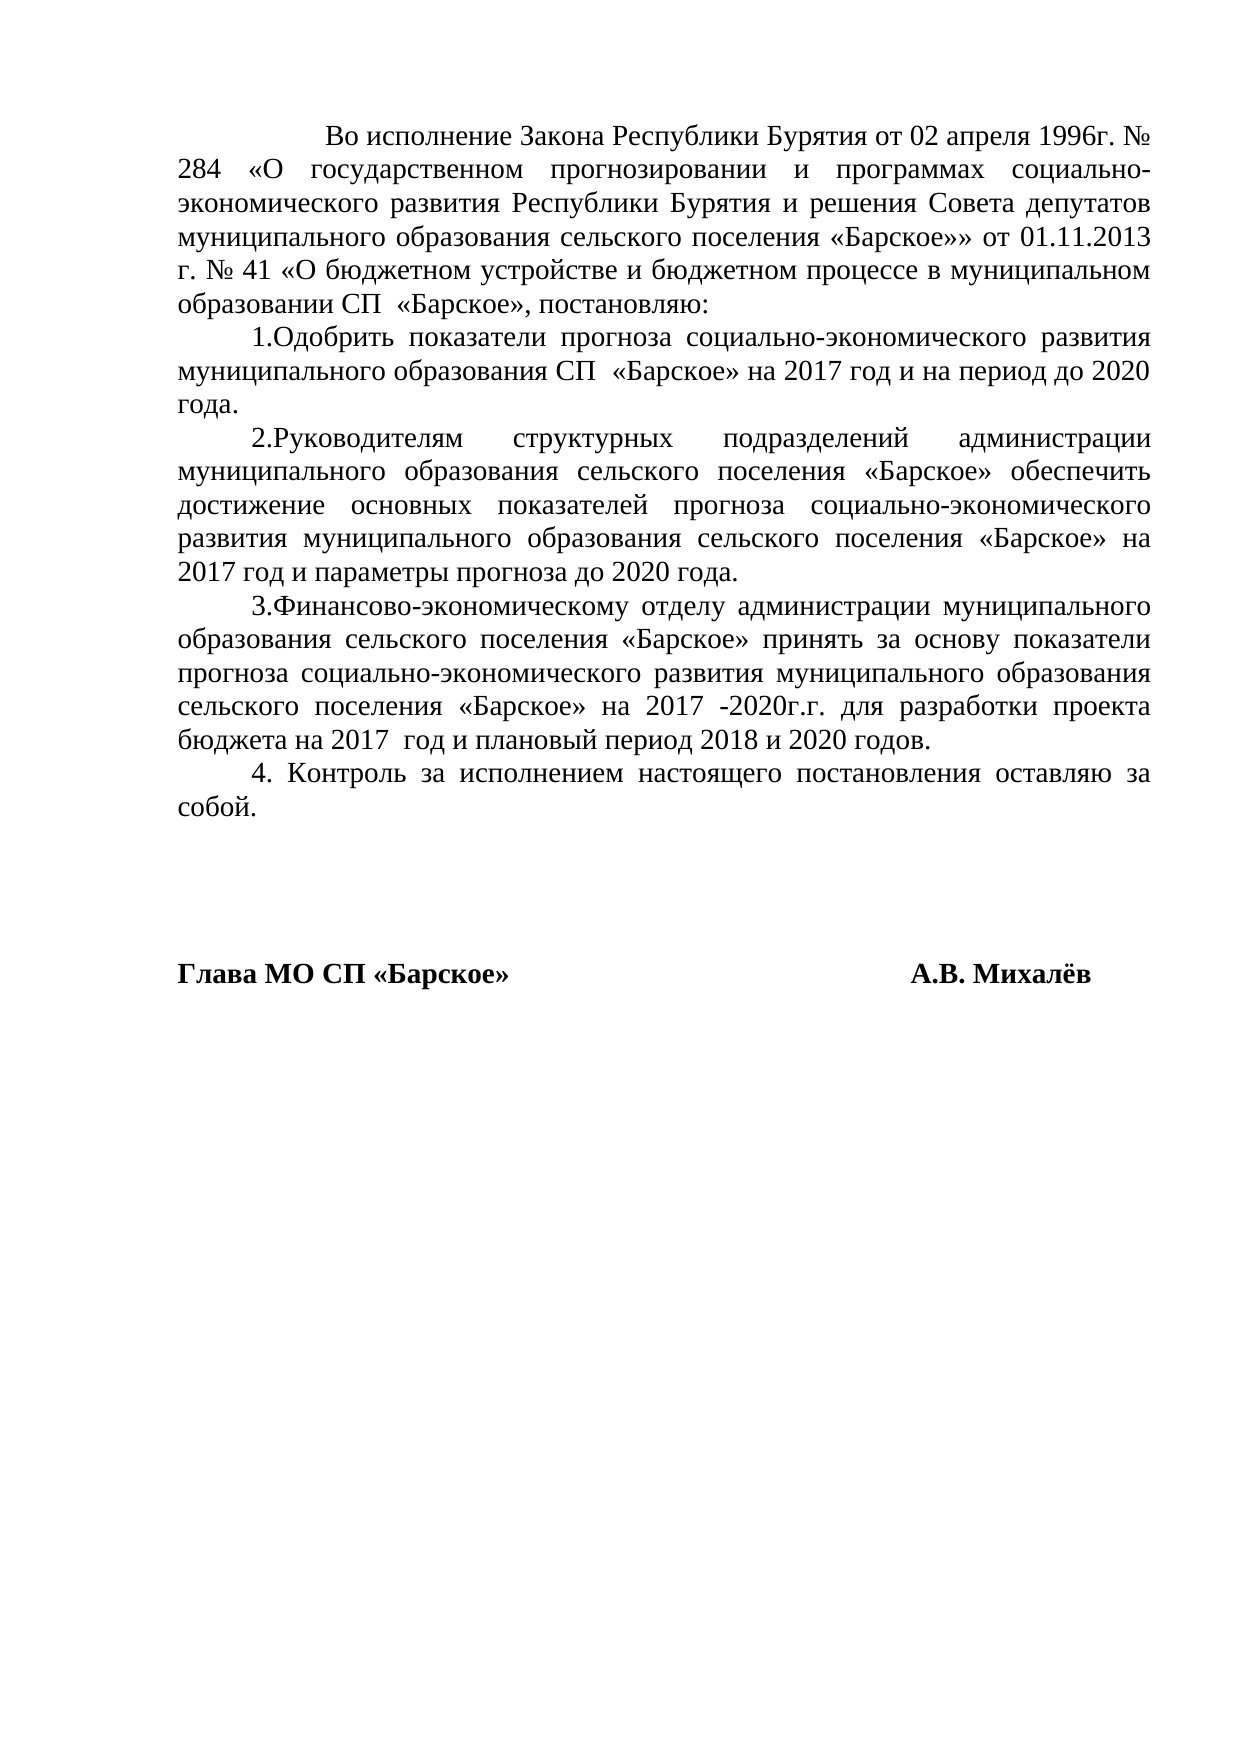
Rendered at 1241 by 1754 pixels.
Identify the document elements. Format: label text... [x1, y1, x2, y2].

text 2.Руководителям структурных подразделений администрации муниципального образования сельского поселения «Барское» обеспечить достижение основных показателей прогноза социально-экономического развития муниципального образования сельского поселения «Барское» на 2017 год и параметры прогноза до 2020 года. [177, 420, 1152, 588]
text Глава МО СП «Барское» А.В. Михалёв [177, 957, 1152, 990]
text Во исполнение Закона Республики Бурятия от 02 апреля 1996г. № 284 «О государственном прогнозировании и программах социально-экономического развития Республики Бурятия и решения Совета депутатов муниципального образования сельского поселения «Барское»» от 01.11.2013 г. № 41 «О бюджетном устройстве и бюджетном процессе в муниципальном образовании СП «Барское», постановляю: [177, 118, 1152, 319]
text 4. Контроль за исполнением настоящего постановления оставляю за собой. [177, 755, 1152, 822]
text 3.Финансово-экономическому отделу администрации муниципального образования сельского поселения «Барское» принять за основу показатели прогноза социально-экономического развития муниципального образования сельского поселения «Барское» на 2017 -2020г.г. для разработки проекта бюджета на 2017 год и плановый период 2018 и 2020 годов. [177, 588, 1152, 755]
text 1.Одобрить показатели прогноза социально-экономического развития муниципального образования СП «Барское» на 2017 год и на период до 2020 года. [177, 319, 1152, 420]
